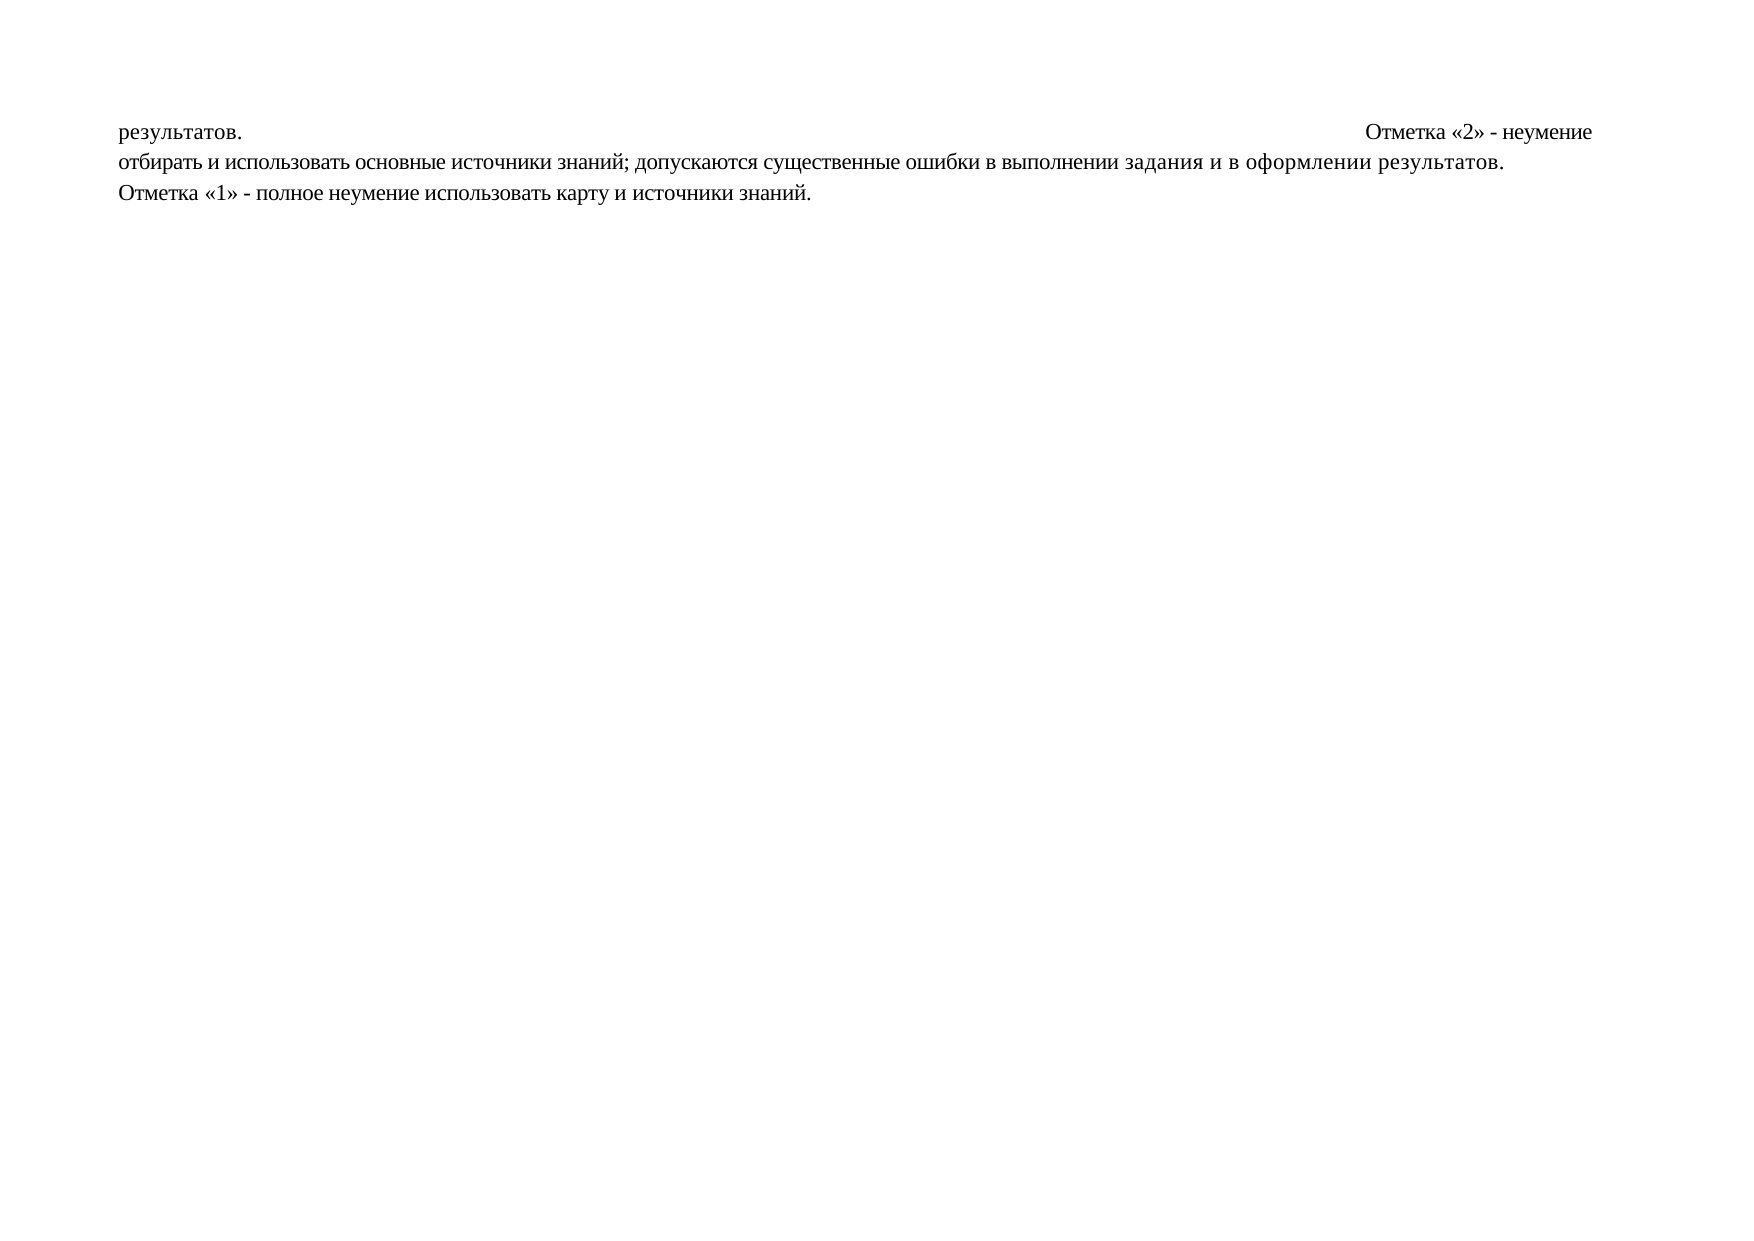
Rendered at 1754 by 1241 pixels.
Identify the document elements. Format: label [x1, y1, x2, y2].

text [118, 118, 1665, 205]
